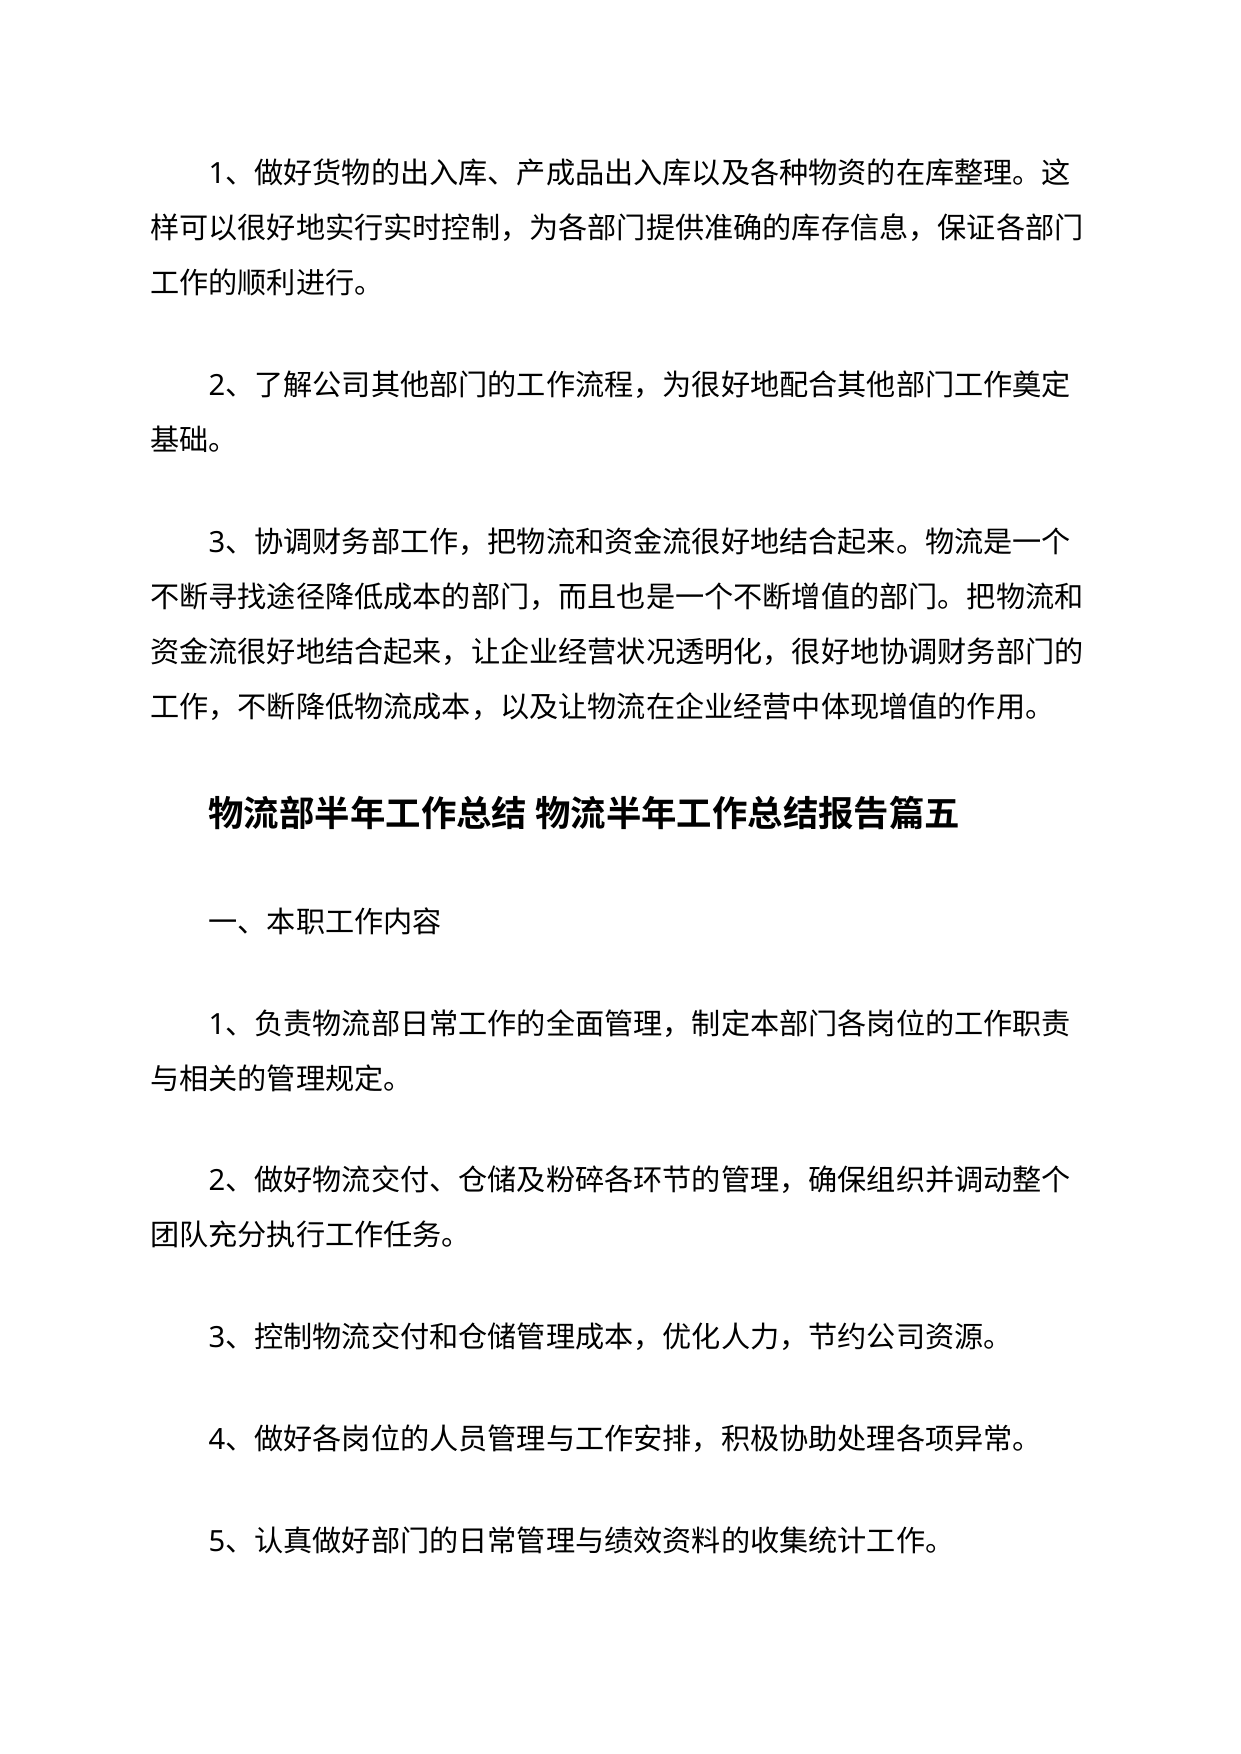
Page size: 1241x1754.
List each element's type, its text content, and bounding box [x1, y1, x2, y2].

text 3、控制物流交付和仓储管理成本，优化人力，节约公司资源。 [150, 1314, 1090, 1356]
text 一、本职工作内容 [150, 898, 1090, 941]
text 2、了解公司其他部门的工作流程，为很好地配合其他部门工作奠定基础。 [150, 362, 1090, 459]
text 物流部半年工作总结 物流半年工作总结报告篇五 [150, 785, 1090, 836]
text 4、做好各岗位的人员管理与工作安排，积极协助处理各项异常。 [150, 1416, 1090, 1458]
text 5、认真做好部门的日常管理与绩效资料的收集统计工作。 [150, 1518, 1090, 1560]
text 3、协调财务部工作，把物流和资金流很好地结合起来。物流是一个不断寻找途径降低成本的部门，而且也是一个不断增值的部门。把物流和资金流很好地结合起来，让企业经营状况透明化，很好地协调财务部门的工作，不断降低物流成本，以及让物流在企业经营中体现增值的作用。 [150, 518, 1090, 726]
text 1、做好货物的出入库、产成品出入库以及各种物资的在库整理。这样可以很好地实行实时控制，为各部门提供准确的库存信息，保证各部门工作的顺利进行。 [150, 150, 1090, 302]
text 2、做好物流交付、仓储及粉碎各环节的管理，确保组织并调动整个团队充分执行工作任务。 [150, 1157, 1090, 1254]
text 1、负责物流部日常工作的全面管理，制定本部门各岗位的工作职责与相关的管理规定。 [150, 1000, 1090, 1097]
